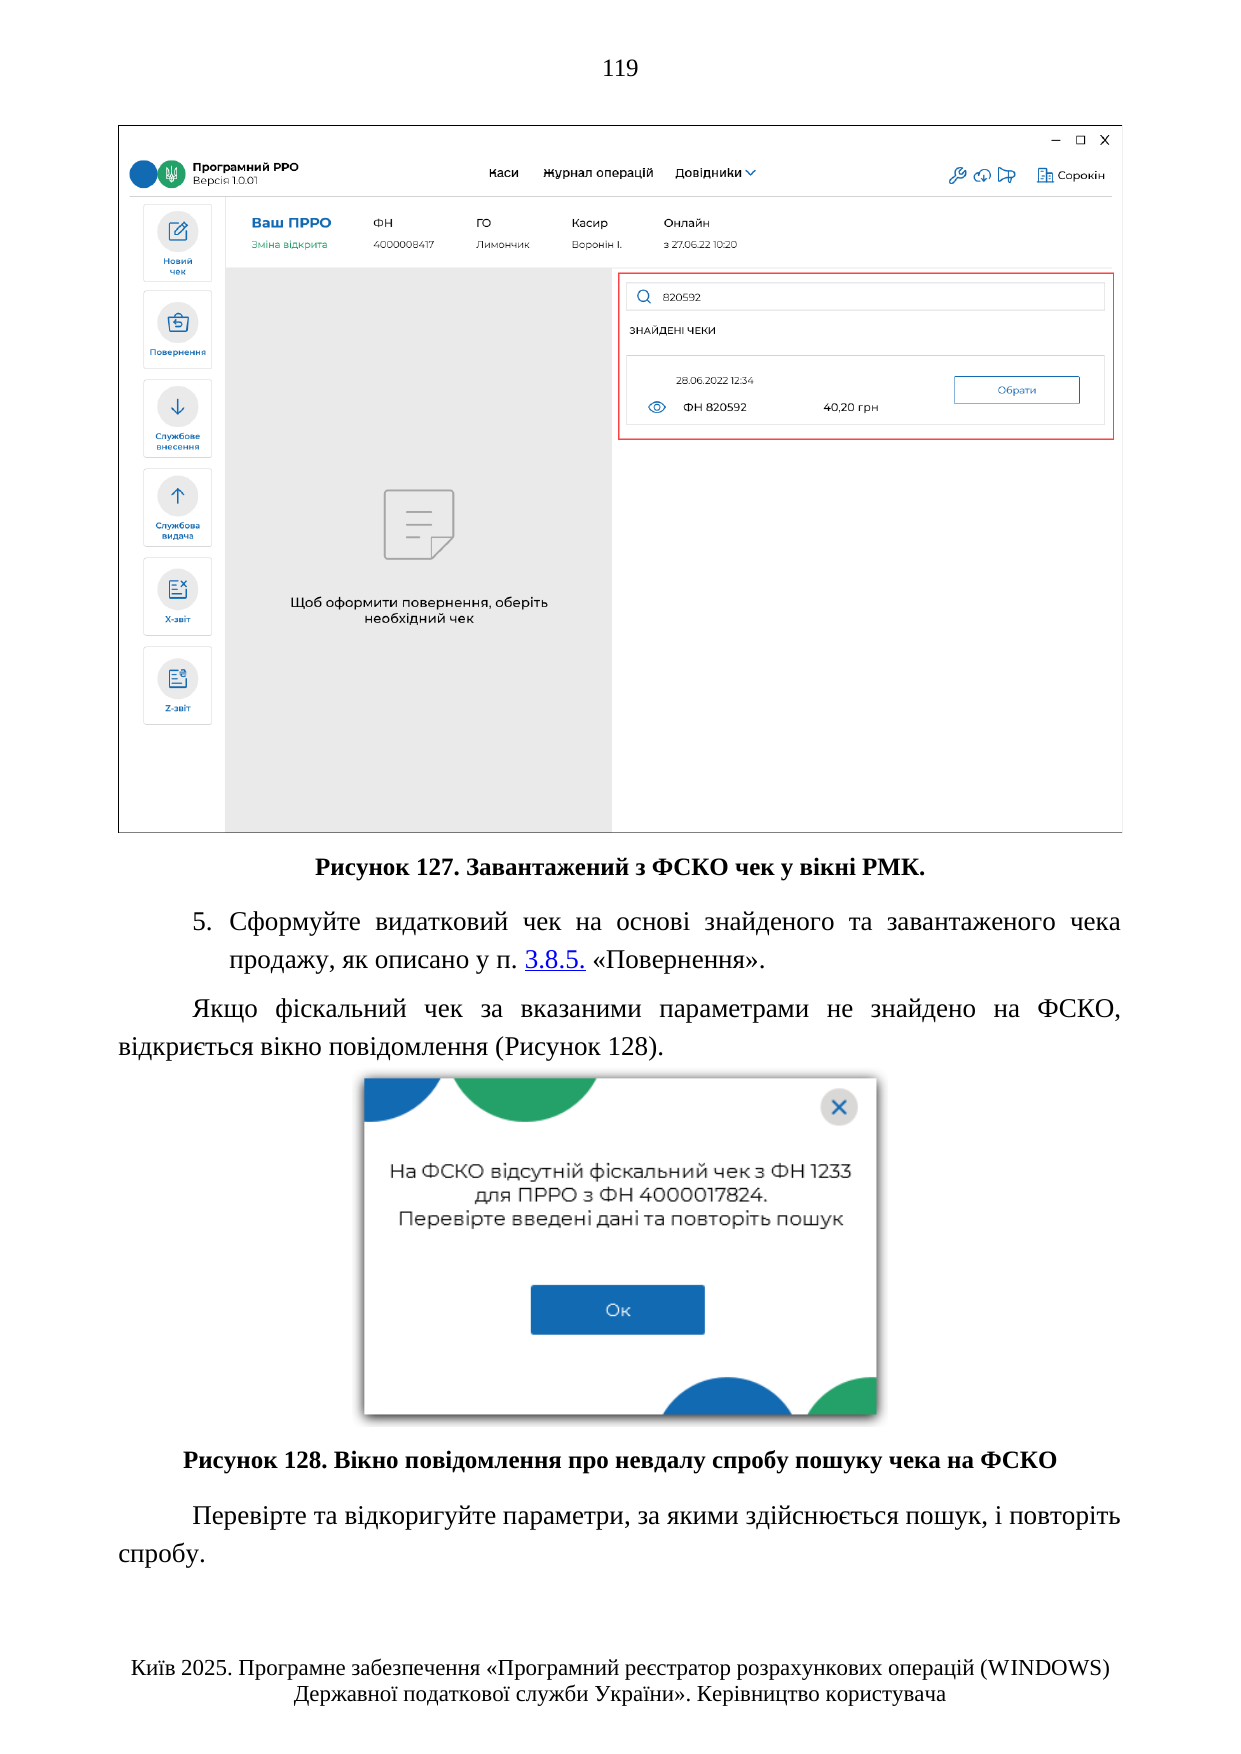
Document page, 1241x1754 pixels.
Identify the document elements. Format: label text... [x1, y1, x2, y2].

picture [352, 1067, 889, 1427]
text Рисунок 127. Завантажений з ФСКО чек у вікні РМК. [118, 852, 1122, 880]
text Рисунок 128. Вікно повідомлення про невдалу спробу пошуку чека на ФСКО [118, 1446, 1122, 1474]
text Перевірте та відкоригуйте параметри, за якими здійснюється пошук, і повторіть спробу. [118, 1499, 1122, 1568]
picture [118, 125, 1123, 833]
list Сформуйте видатковий чек на основі знайденого та завантаженого чека продажу, як описано у п. 3.8.5. «Повернення». [192, 905, 1122, 974]
text Якщо фіскальний чек за вказаними параметрами не знайдено на ФСКО, відкриється вікно повідомлення (Рисунок 128). [118, 992, 1122, 1061]
